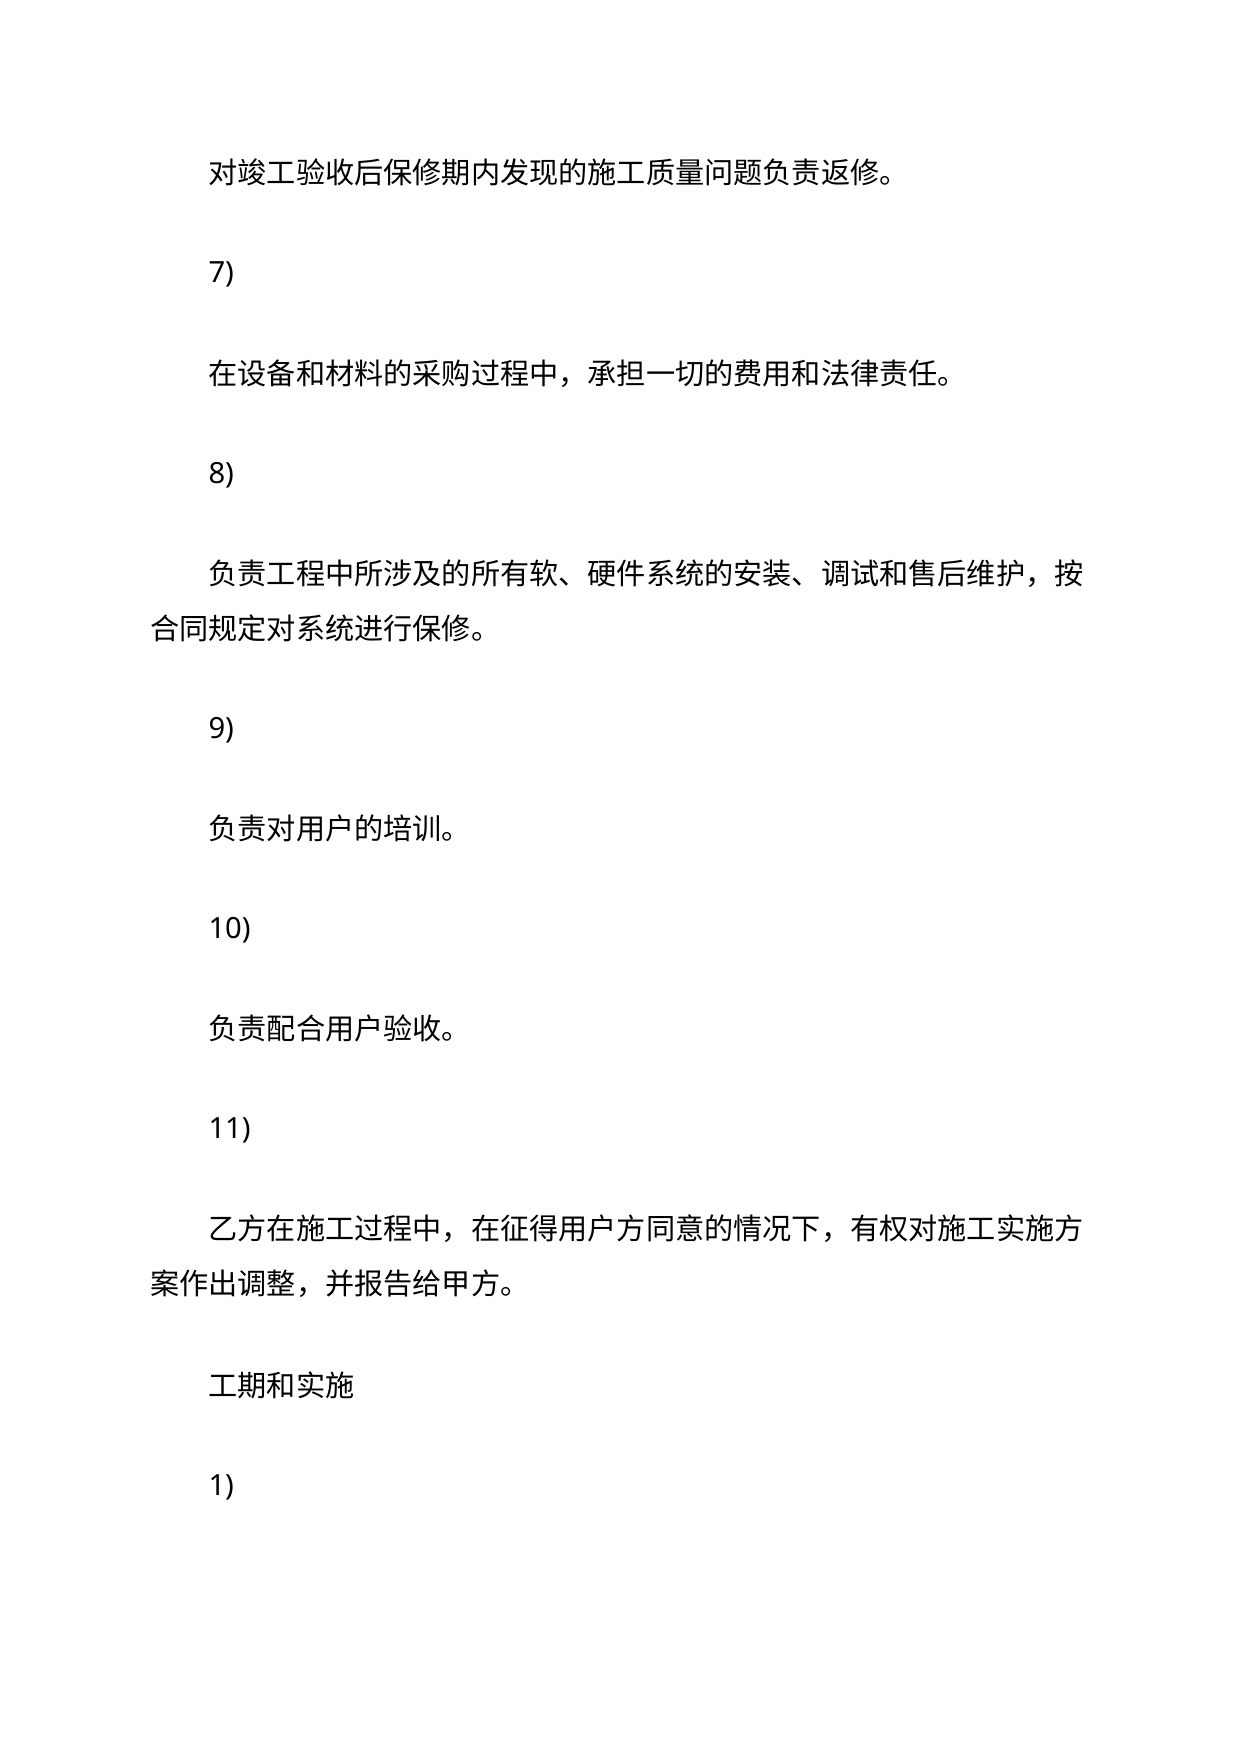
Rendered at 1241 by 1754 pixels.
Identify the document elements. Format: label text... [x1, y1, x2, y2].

text 10) [150, 907, 1090, 947]
text 负责配合用户验收。 [150, 1006, 1090, 1048]
text 11) [150, 1107, 1090, 1147]
text 对竣工验收后保修期内发现的施工质量问题负责返修。 [150, 150, 1090, 192]
text 在设备和材料的采购过程中，承担一切的费用和法律责任。 [150, 350, 1090, 392]
text 乙方在施工过程中，在征得用户方同意的情况下，有权对施工实施方案作出调整，并报告给甲方。 [150, 1206, 1090, 1303]
text 9) [150, 707, 1090, 747]
text 7) [150, 252, 1090, 291]
text 负责对用户的培训。 [150, 806, 1090, 848]
text 负责工程中所涉及的所有软、硬件系统的安装、调试和售后维护，按合同规定对系统进行保修。 [150, 550, 1090, 648]
text 1) [150, 1464, 1090, 1504]
text 工期和实施 [150, 1363, 1090, 1405]
text 8) [150, 452, 1090, 492]
